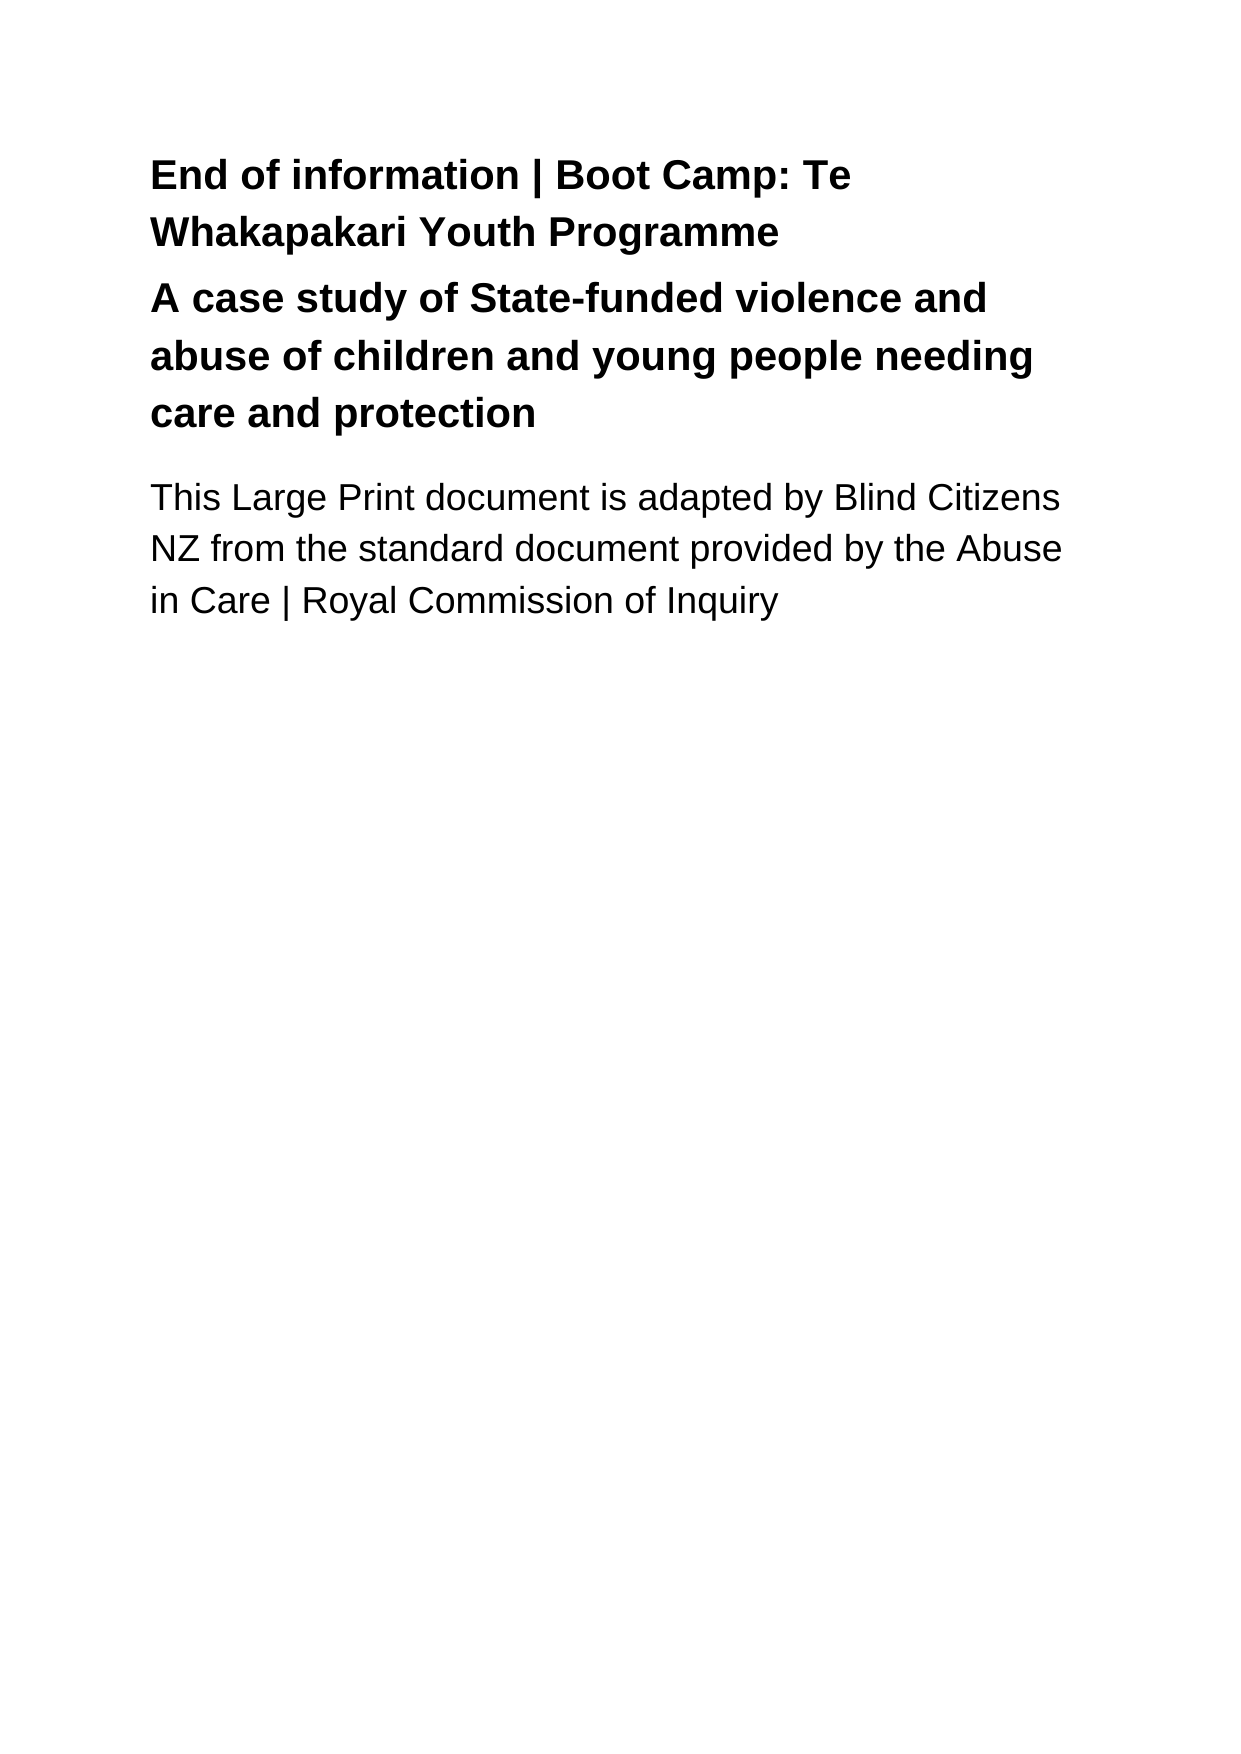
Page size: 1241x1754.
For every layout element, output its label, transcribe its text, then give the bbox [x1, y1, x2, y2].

text A case study of State-funded violence and abuse of children and young people needing care and protection [150, 273, 1090, 436]
text This Large Print document is adapted by Blind Citizens NZ from the standard document provided by the Abuse in Care | Royal Commission of Inquiry [150, 475, 1090, 621]
text End of information | Boot Camp: Te Whakapakari Youth Programme [150, 150, 1090, 255]
